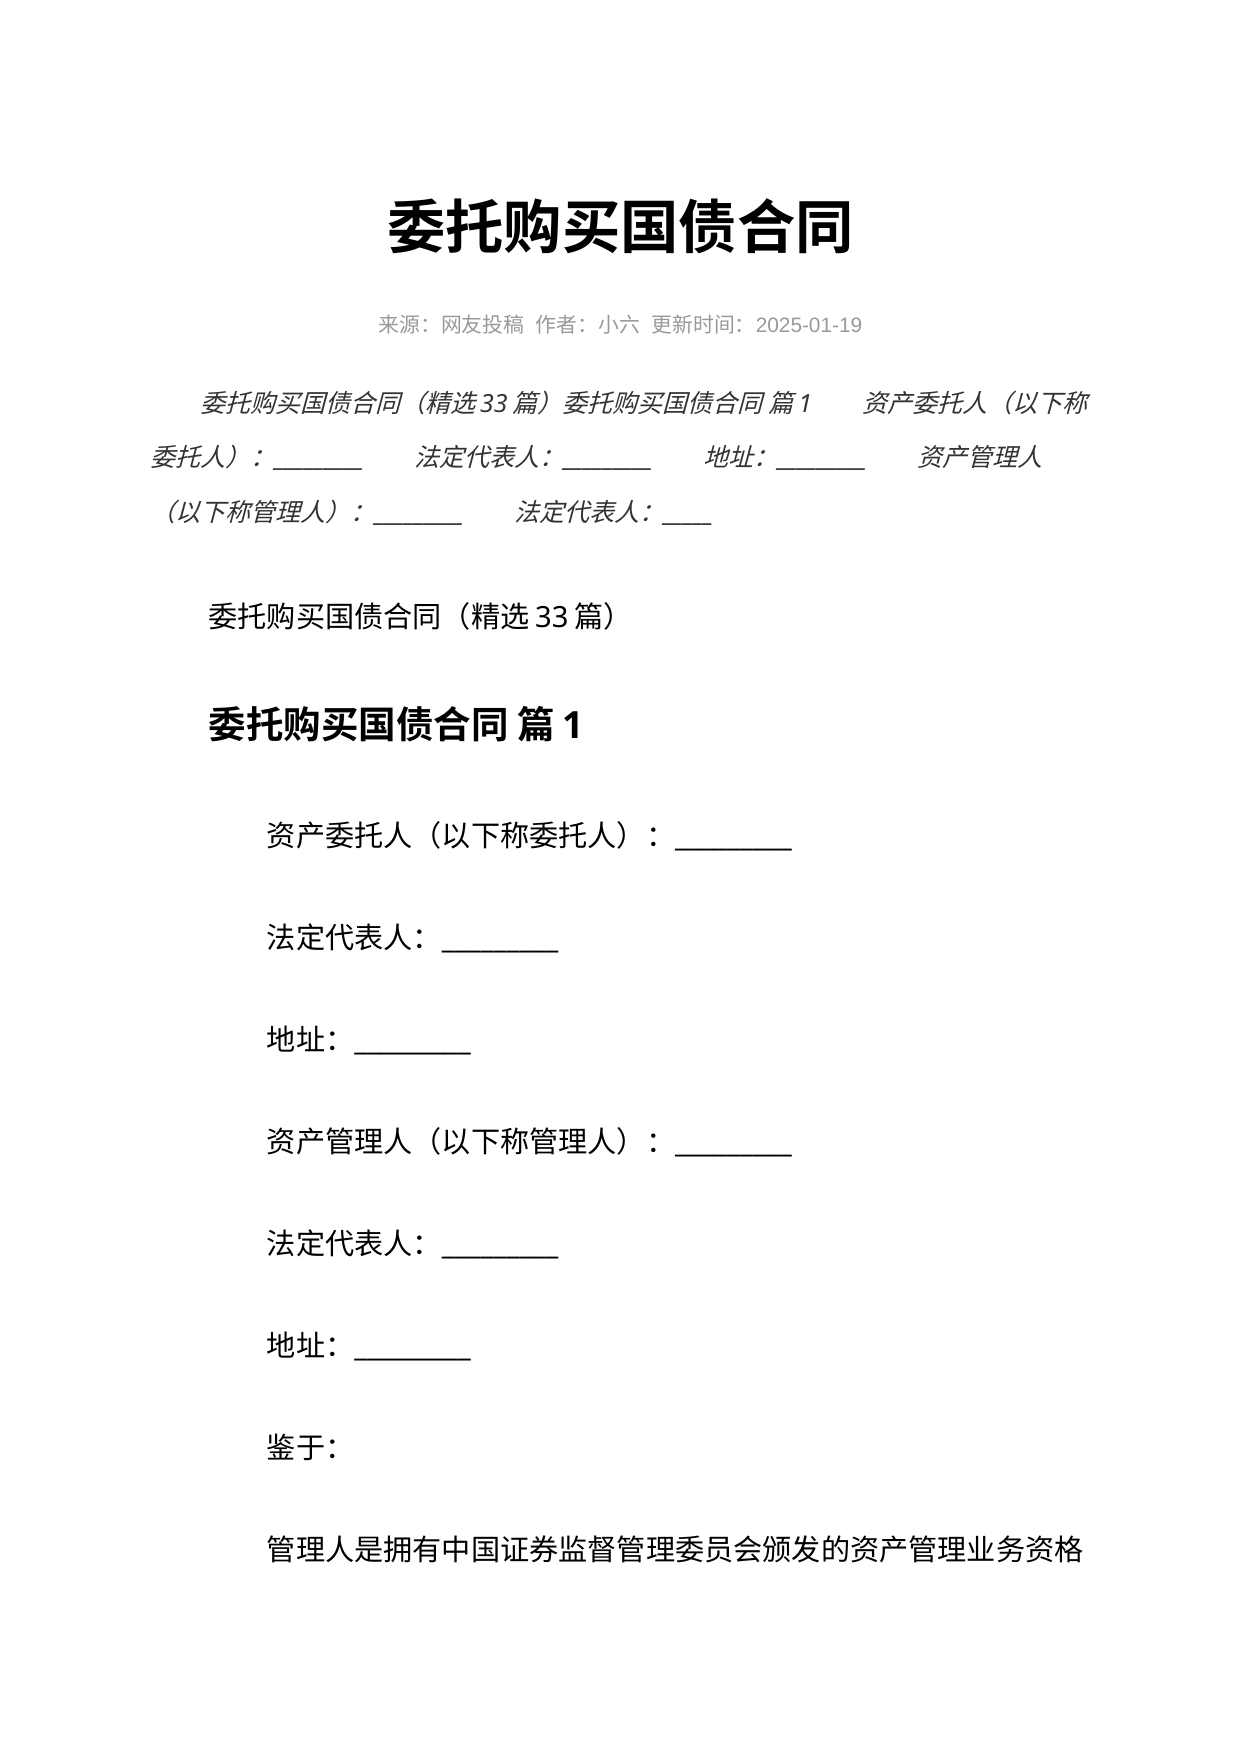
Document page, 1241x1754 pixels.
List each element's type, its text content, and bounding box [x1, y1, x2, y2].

text 地址：_________ [150, 1017, 1090, 1059]
text 法定代表人：_________ [150, 915, 1090, 957]
text 地址：_________ [150, 1323, 1090, 1365]
text 鉴于： [150, 1425, 1090, 1467]
text 来源：网友投稿 作者：小六 更新时间：2025-01-19 [150, 313, 1090, 337]
text 资产管理人（以下称管理人）：_________ [150, 1119, 1090, 1161]
text 资产委托人（以下称委托人）：_________ [150, 813, 1090, 855]
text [150, 1527, 1090, 1569]
subtitle 委托购买国债合同 [150, 181, 1090, 266]
text 法定代表人：_________ [150, 1221, 1090, 1263]
text 委托购买国债合同（精选33篇）委托购买国债合同 篇1 资产委托人（以下称委托人）：_________ 法定代表人：_________ 地址：_________ 资产管理人（以下称管理人）：_________ 法定代表人：_____ [150, 383, 1090, 528]
text 委托购买国债合同（精选33篇） [150, 593, 1090, 636]
text 委托购买国债合同 篇1 [150, 695, 1090, 750]
